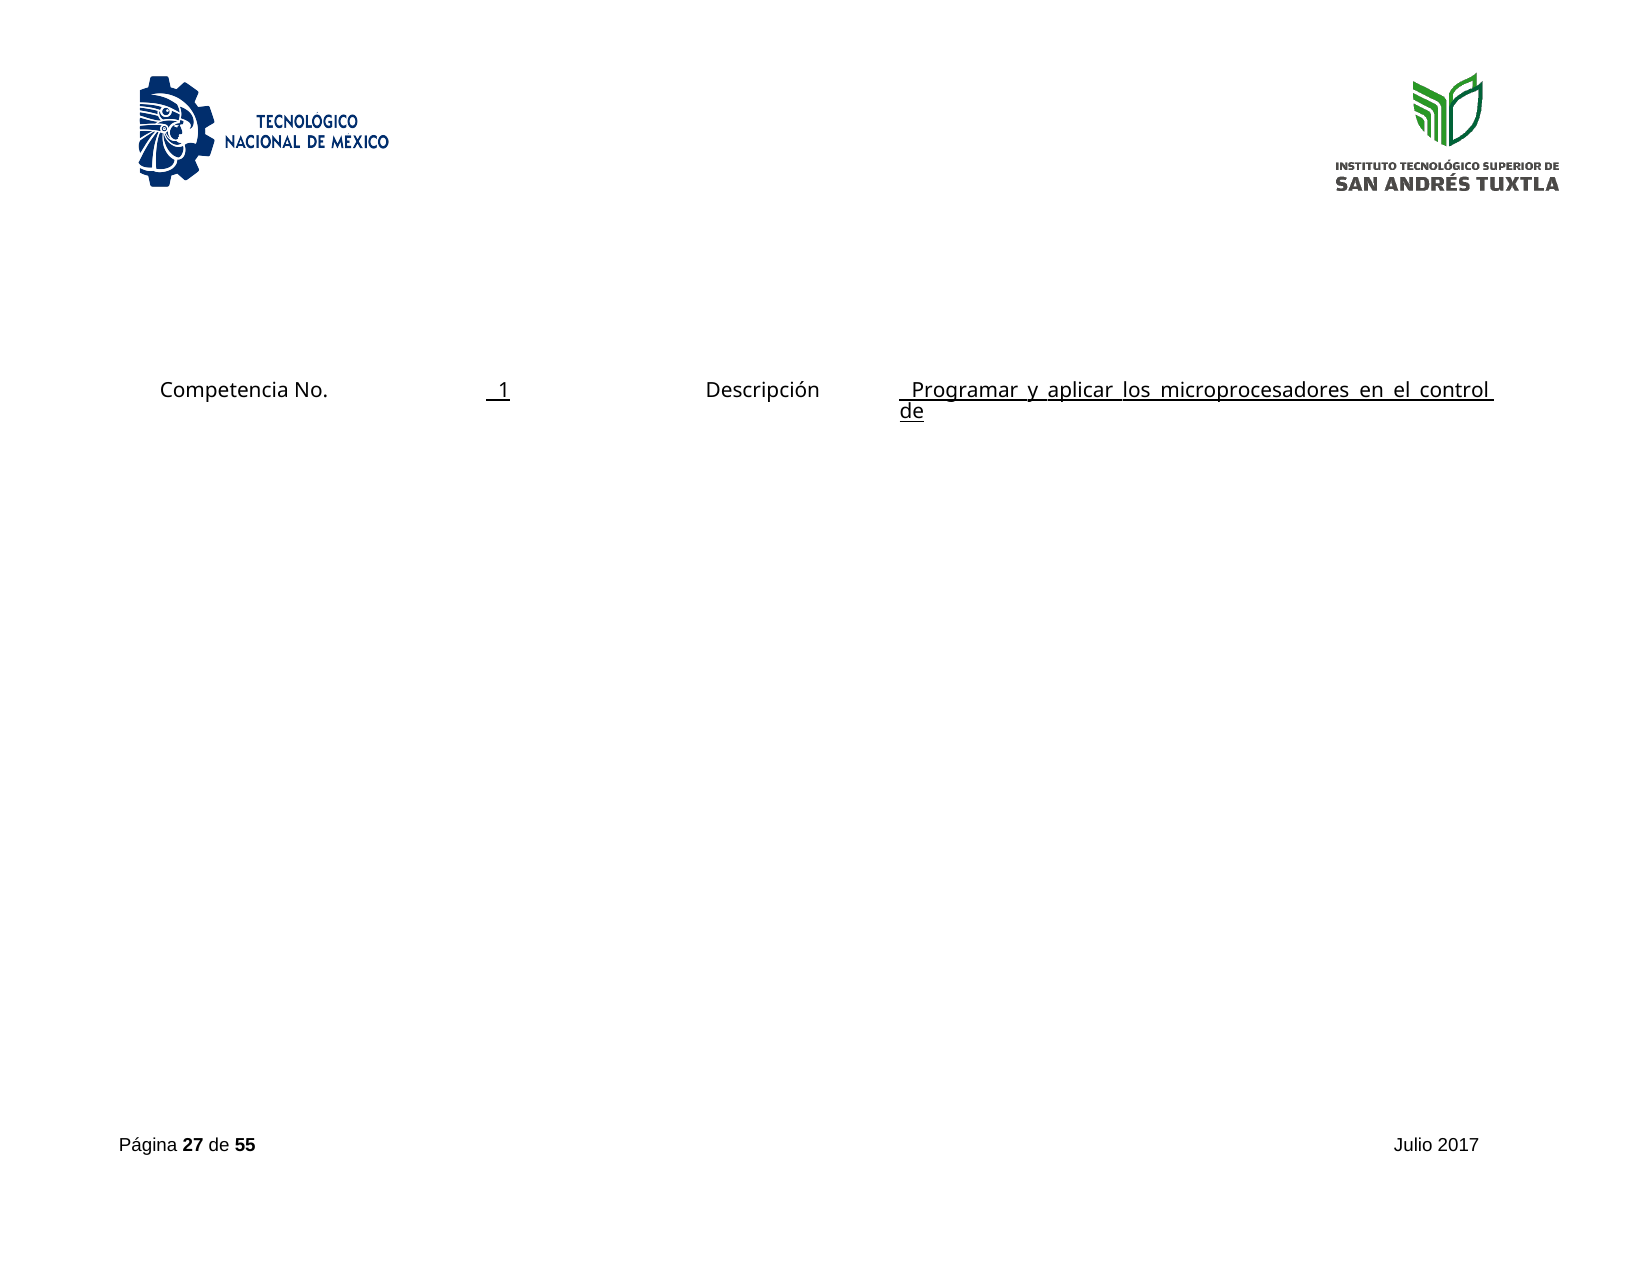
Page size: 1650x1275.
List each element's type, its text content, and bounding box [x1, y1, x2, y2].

table_header Competencia No. [139, 381, 409, 423]
picture [1336, 72, 1559, 191]
table_header Descripción [608, 381, 863, 423]
table_header 1 [410, 381, 608, 423]
table_header Programar y aplicar los microprocesadores en el control de [863, 381, 1511, 423]
picture [129, 72, 398, 191]
